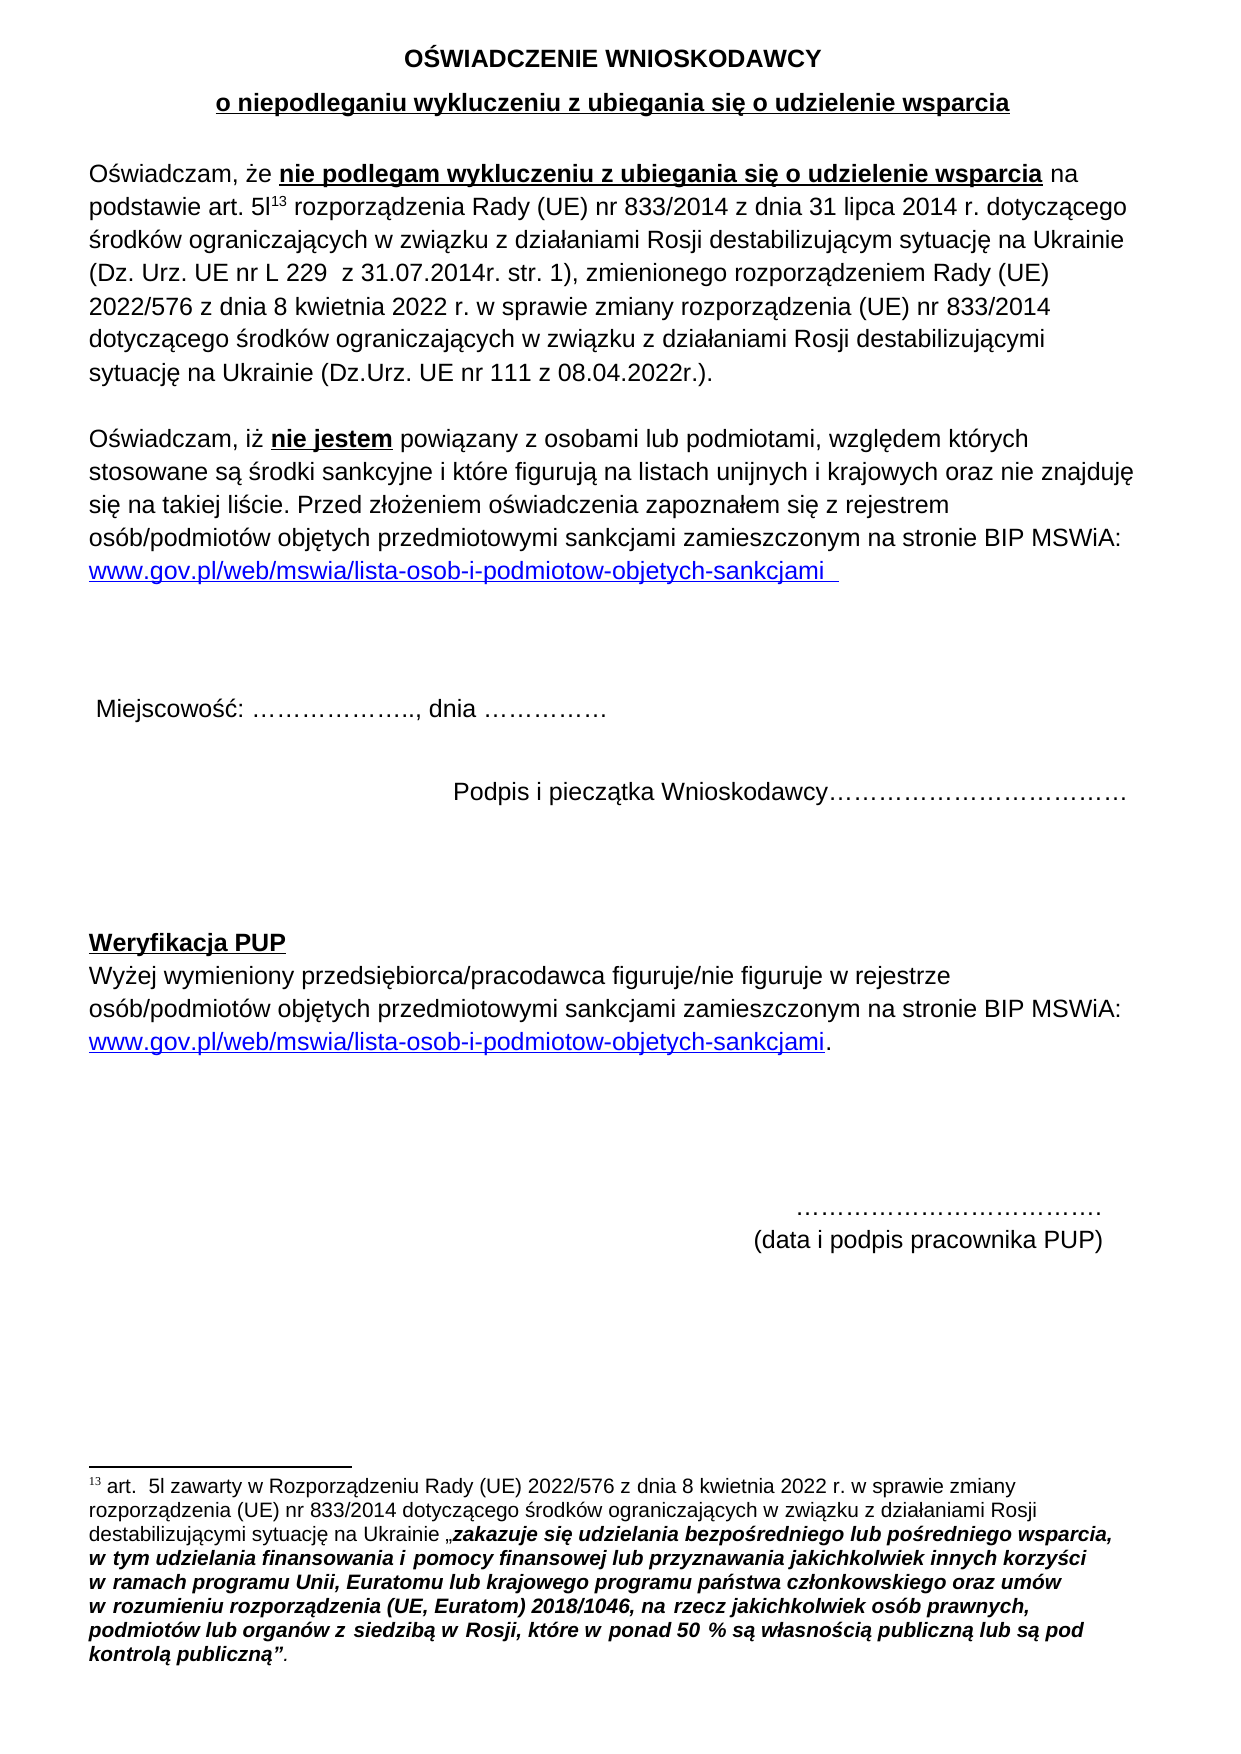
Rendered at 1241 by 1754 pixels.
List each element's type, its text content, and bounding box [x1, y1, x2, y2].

text Podpis i pieczątka Wnioskodawcy……………………………… [310, 777, 1137, 806]
text Oświadczam, iż nie jestem powiązany z osobami lub podmiotami, względem których stosowane są środki sankcyjne i które figurują na listach unijnych i krajowych oraz nie znajduję się na takiej liście. Przed złożeniem oświadczenia zapoznałem się z rejestrem osób/podmiotów objętych przedmiotowymi sankcjami zamieszczonym na stronie BIP MSWiA: www.gov.pl/web/mswia/lista-osob-i-podmiotow-objetych-sankcjami [89, 423, 1137, 584]
text Miejscowość: ……………….., dnia …………… [89, 694, 1137, 723]
text OŚWIADCZENIE WNIOSKODAWCY [89, 44, 1137, 73]
text o niepodleganiu wykluczeniu z ubiegania się o udzielenie wsparcia [89, 87, 1137, 116]
text Wyżej wymieniony przedsiębiorca/pracodawca figuruje/nie figuruje w rejestrze osób/podmiotów objętych przedmiotowymi sankcjami zamieszczonym na stronie BIP MSWiA: www.gov.pl/web/mswia/lista-osob-i-podmiotow-objetych-sankcjami. [89, 961, 1137, 1056]
text (data i podpis pracownika PUP) [753, 1225, 1137, 1254]
text Weryfikacja PUP [89, 928, 1137, 957]
text ………………………………. [752, 1192, 1137, 1221]
text Oświadczam, że nie podlegam wykluczeniu z ubiegania się o udzielenie wsparcia na podstawie art. 5l rozporządzenia Rady (UE) nr 833/2014 z dnia 31 lipca 2014 r. dotyczącego środków ograniczających w związku z działaniami Rosji destabilizującym sytuację na Ukrainie (Dz. Urz. UE nr L 229 z 31.07.2014r. str. 1), zmienionego rozporządzeniem Rady (UE) 2022/576 z dnia 8 kwietnia 2022 r. w sprawie zmiany rozporządzenia (UE) nr 833/2014 dotyczącego środków ograniczających w związku z działaniami Rosji destabilizującymi sytuację na Ukrainie (Dz.Urz. UE nr 111 z 08.04.2022r.). [89, 159, 1137, 386]
